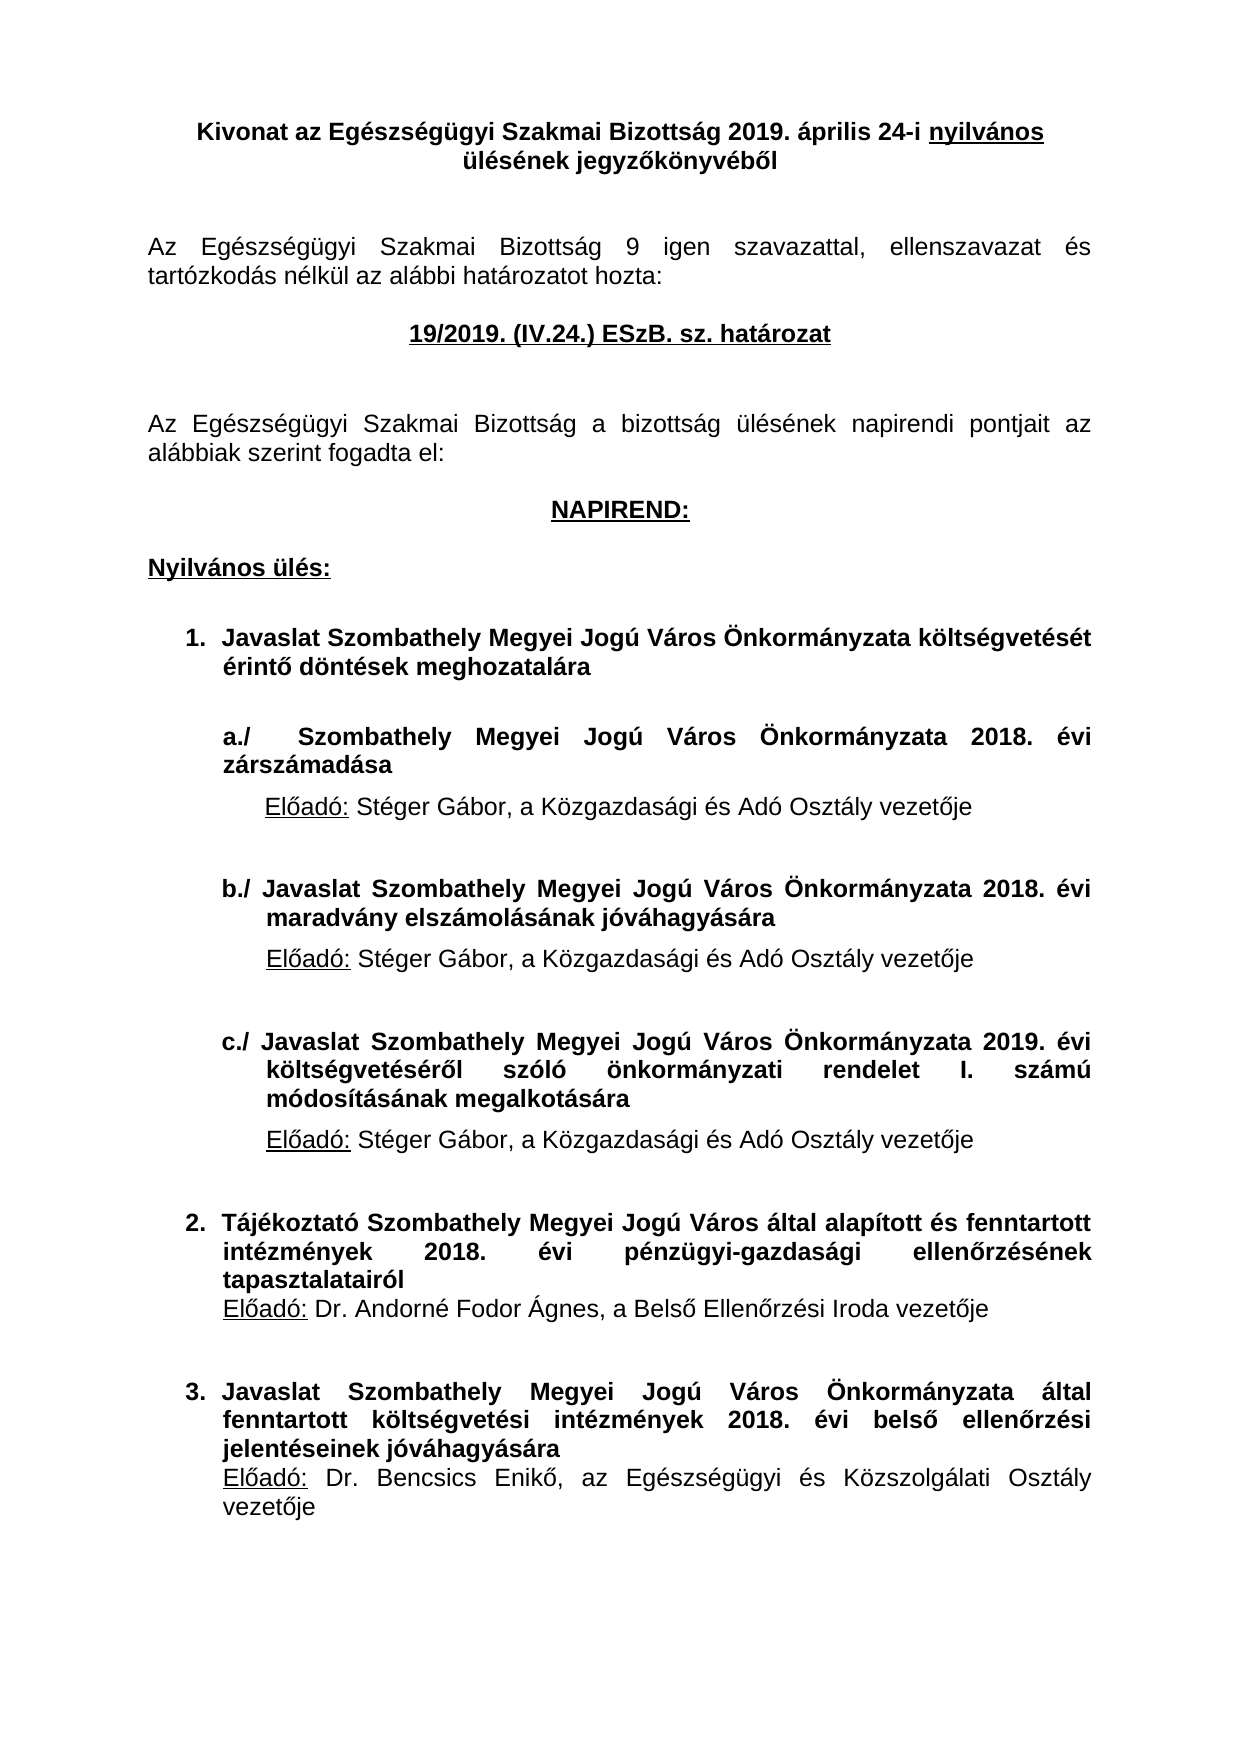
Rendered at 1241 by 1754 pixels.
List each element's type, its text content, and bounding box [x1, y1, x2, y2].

text 19/2019. (IV.24.) ESzB. sz. határozat [148, 319, 1093, 347]
text Nyilvános ülés: [148, 553, 1093, 582]
text Előadó: Stéger Gábor, a Közgazdasági és Adó Osztály vezetője [223, 792, 1093, 820]
text b./ Javaslat Szombathely Megyei Jogú Város Önkormányzata 2018. évi maradvány elszámolásának jóváhagyására [221, 874, 1093, 932]
text NAPIREND: [148, 495, 1093, 524]
text Előadó: Stéger Gábor, a Közgazdasági és Adó Osztály vezetője [266, 1125, 1093, 1154]
text c./ Javaslat Szombathely Megyei Jogú Város Önkormányzata 2019. évi költségvetéséről szóló önkormányzati rendelet I. számú módosításának megalkotására [221, 1027, 1093, 1113]
text Az Egészségügyi Szakmai Bizottság 9 igen szavazattal, ellenszavazat és tartózkodás nélkül az alábbi határozatot hozta: [148, 232, 1093, 290]
list Tájékoztató Szombathely Megyei Jogú Város által alapított és fenntartott intézmények 2018. évi pénzügyi-gazdasági ellenőrzésének tapasztalatairól [185, 1208, 1093, 1294]
text Előadó: Dr. Andorné Fodor Ágnes, a Belső Ellenőrzési Iroda vezetője [223, 1294, 1093, 1323]
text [223, 1463, 1093, 1520]
text Előadó: Stéger Gábor, a Közgazdasági és Adó Osztály vezetője [266, 944, 1093, 973]
list Javaslat Szombathely Megyei Jogú Város Önkormányzata költségvetését érintő döntések meghozatalára [185, 623, 1093, 680]
text Kivonat az Egészségügyi Szakmai Bizottság 2019. április 24-i nyilvános ülésének jegyzőkönyvéből [148, 117, 1093, 175]
text Az Egészségügyi Szakmai Bizottság a bizottság ülésének napirendi pontjait az alábbiak szerint fogadta el: [148, 409, 1093, 467]
list Javaslat Szombathely Megyei Jogú Város Önkormányzata által fenntartott költségvetési intézmények 2018. évi belső ellenőrzési jelentéseinek jóváhagyására [185, 1377, 1093, 1463]
text a./ Szombathely Megyei Jogú Város Önkormányzata 2018. évi zárszámadása [223, 722, 1093, 779]
